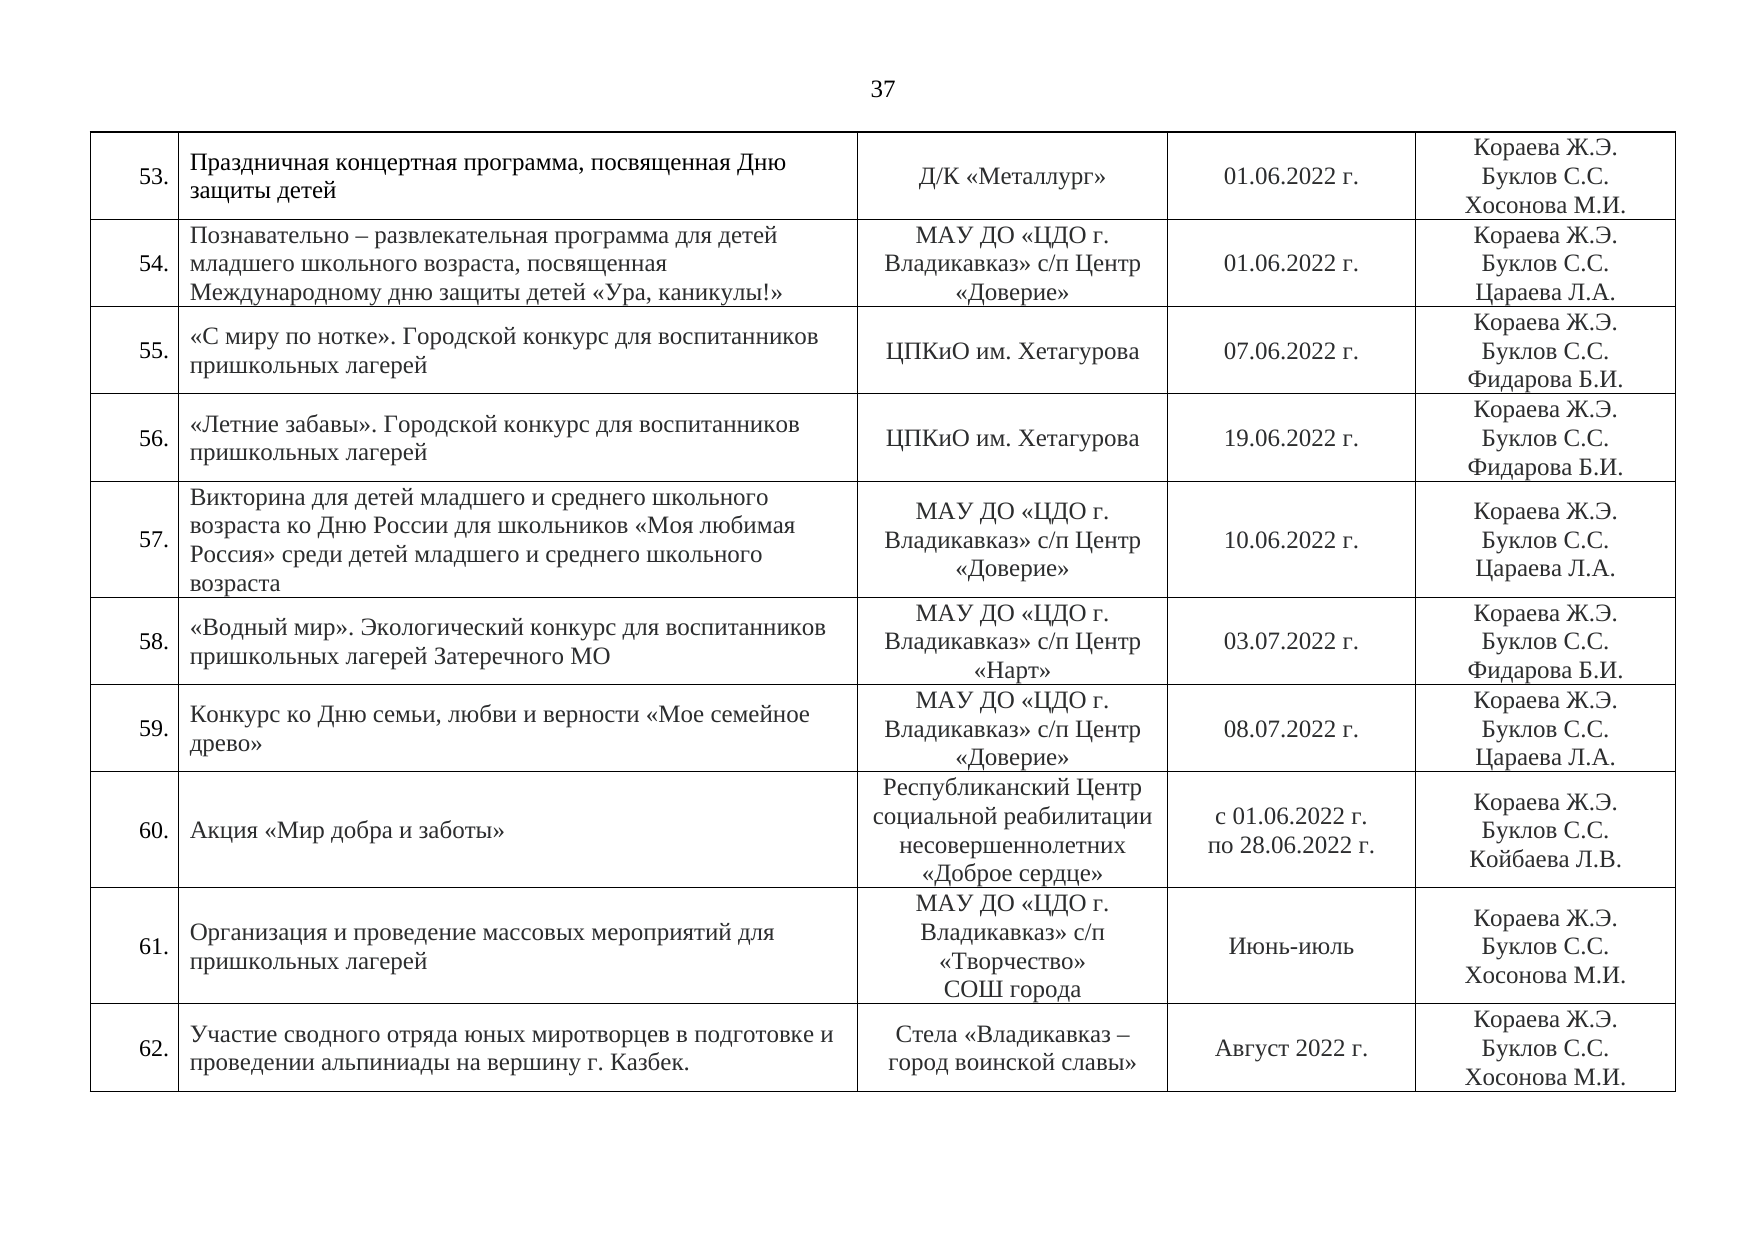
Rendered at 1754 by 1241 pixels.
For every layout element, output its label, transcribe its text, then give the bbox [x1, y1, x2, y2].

table_cell МАУ ДО «ЦДО г. Владикавказ» с/п «Творчество» СОШ города [858, 888, 1167, 1003]
table_cell Кораева Ж.Э. Буклов С.С. Цараева Л.А. [1416, 482, 1675, 597]
table_cell «Водный мир». Экологический конкурс для воспитанников пришкольных лагерей Затеречного МО [179, 598, 857, 684]
table_cell Кораева Ж.Э. Буклов С.С. Хосонова М.И. [1416, 133, 1675, 219]
table_cell 08.07.2022 г. [1168, 685, 1415, 771]
table_cell Август 2022 г. [1168, 1004, 1415, 1091]
table_cell «Летние забавы». Городской конкурс для воспитанников пришкольных лагерей [179, 394, 857, 481]
table_cell 03.07.2022 г. [1168, 598, 1415, 684]
table_cell Кораева Ж.Э. Буклов С.С. Фидарова Б.И. [1416, 307, 1675, 393]
table_cell Кораева Ж.Э. Буклов С.С. Хосонова М.И. [1416, 1004, 1675, 1091]
table_cell [91, 772, 178, 887]
table_cell Участие сводного отряда юных миротворцев в подготовке и проведении альпиниады на вершину г. Казбек. [179, 1004, 857, 1091]
table_cell Кораева Ж.Э. Буклов С.С. Хосонова М.И. [1416, 888, 1675, 1003]
table_cell [91, 685, 178, 771]
table_cell Конкурс ко Дню семьи, любви и верности «Мое семейное древо» [179, 685, 857, 771]
table_cell [91, 133, 178, 219]
table_cell 01.06.2022 г. [1168, 133, 1415, 219]
table_cell Д/К «Металлург» [858, 133, 1167, 219]
table_cell Викторина для детей младшего и среднего школьного возраста ко Дню России для школьников «Моя любимая Россия» среди детей младшего и среднего школьного возраста [179, 482, 857, 597]
table_cell «С миру по нотке». Городской конкурс для воспитанников пришкольных лагерей [179, 307, 857, 393]
table_cell Кораева Ж.Э. Буклов С.С. Койбаева Л.В. [1416, 772, 1675, 887]
table_cell 07.06.2022 г. [1168, 307, 1415, 393]
table_cell Республиканский Центр социальной реабилитации несовершеннолетних «Доброе сердце» [858, 772, 1167, 887]
table_cell МАУ ДО «ЦДО г. Владикавказ» с/п Центр «Доверие» [858, 685, 1167, 771]
table_cell [91, 598, 178, 684]
table_cell [91, 888, 178, 1003]
table_cell 10.06.2022 г. [1168, 482, 1415, 597]
table_cell [91, 220, 178, 306]
table_cell Стела «Владикавказ – город воинской славы» [858, 1004, 1167, 1091]
table_cell Кораева Ж.Э. Буклов С.С. Фидарова Б.И. [1416, 394, 1675, 481]
table_cell МАУ ДО «ЦДО г. Владикавказ» с/п Центр «Нарт» [858, 598, 1167, 684]
table_cell Кораева Ж.Э. Буклов С.С. Фидарова Б.И. [1416, 598, 1675, 684]
table_cell Кораева Ж.Э. Буклов С.С. Цараева Л.А. [1416, 220, 1675, 306]
table_cell ЦПКиО им. Хетагурова [858, 307, 1167, 393]
table_cell [91, 482, 178, 597]
table_cell Кораева Ж.Э. Буклов С.С. Цараева Л.А. [1416, 685, 1675, 771]
table_cell МАУ ДО «ЦДО г. Владикавказ» с/п Центр «Доверие» [858, 220, 1167, 306]
table_cell с 01.06.2022 г. по 28.06.2022 г. [1168, 772, 1415, 887]
table_cell [91, 1004, 178, 1091]
table_cell Познавательно – развлекательная программа для детей младшего школьного возраста, посвященная Международному дню защиты детей «Ура, каникулы!» [179, 220, 857, 306]
table_cell ЦПКиО им. Хетагурова [858, 394, 1167, 481]
table_cell МАУ ДО «ЦДО г. Владикавказ» с/п Центр «Доверие» [858, 482, 1167, 597]
table_cell 01.06.2022 г. [1168, 220, 1415, 306]
table_cell Акция «Мир добра и заботы» [179, 772, 857, 887]
table_cell Праздничная концертная программа, посвященная Дню защиты детей [179, 133, 857, 219]
table_cell [91, 307, 178, 393]
table_cell Организация и проведение массовых мероприятий для пришкольных лагерей [179, 888, 857, 1003]
table_cell 19.06.2022 г. [1168, 394, 1415, 481]
table_cell Июнь-июль [1168, 888, 1415, 1003]
table_cell [91, 394, 178, 481]
